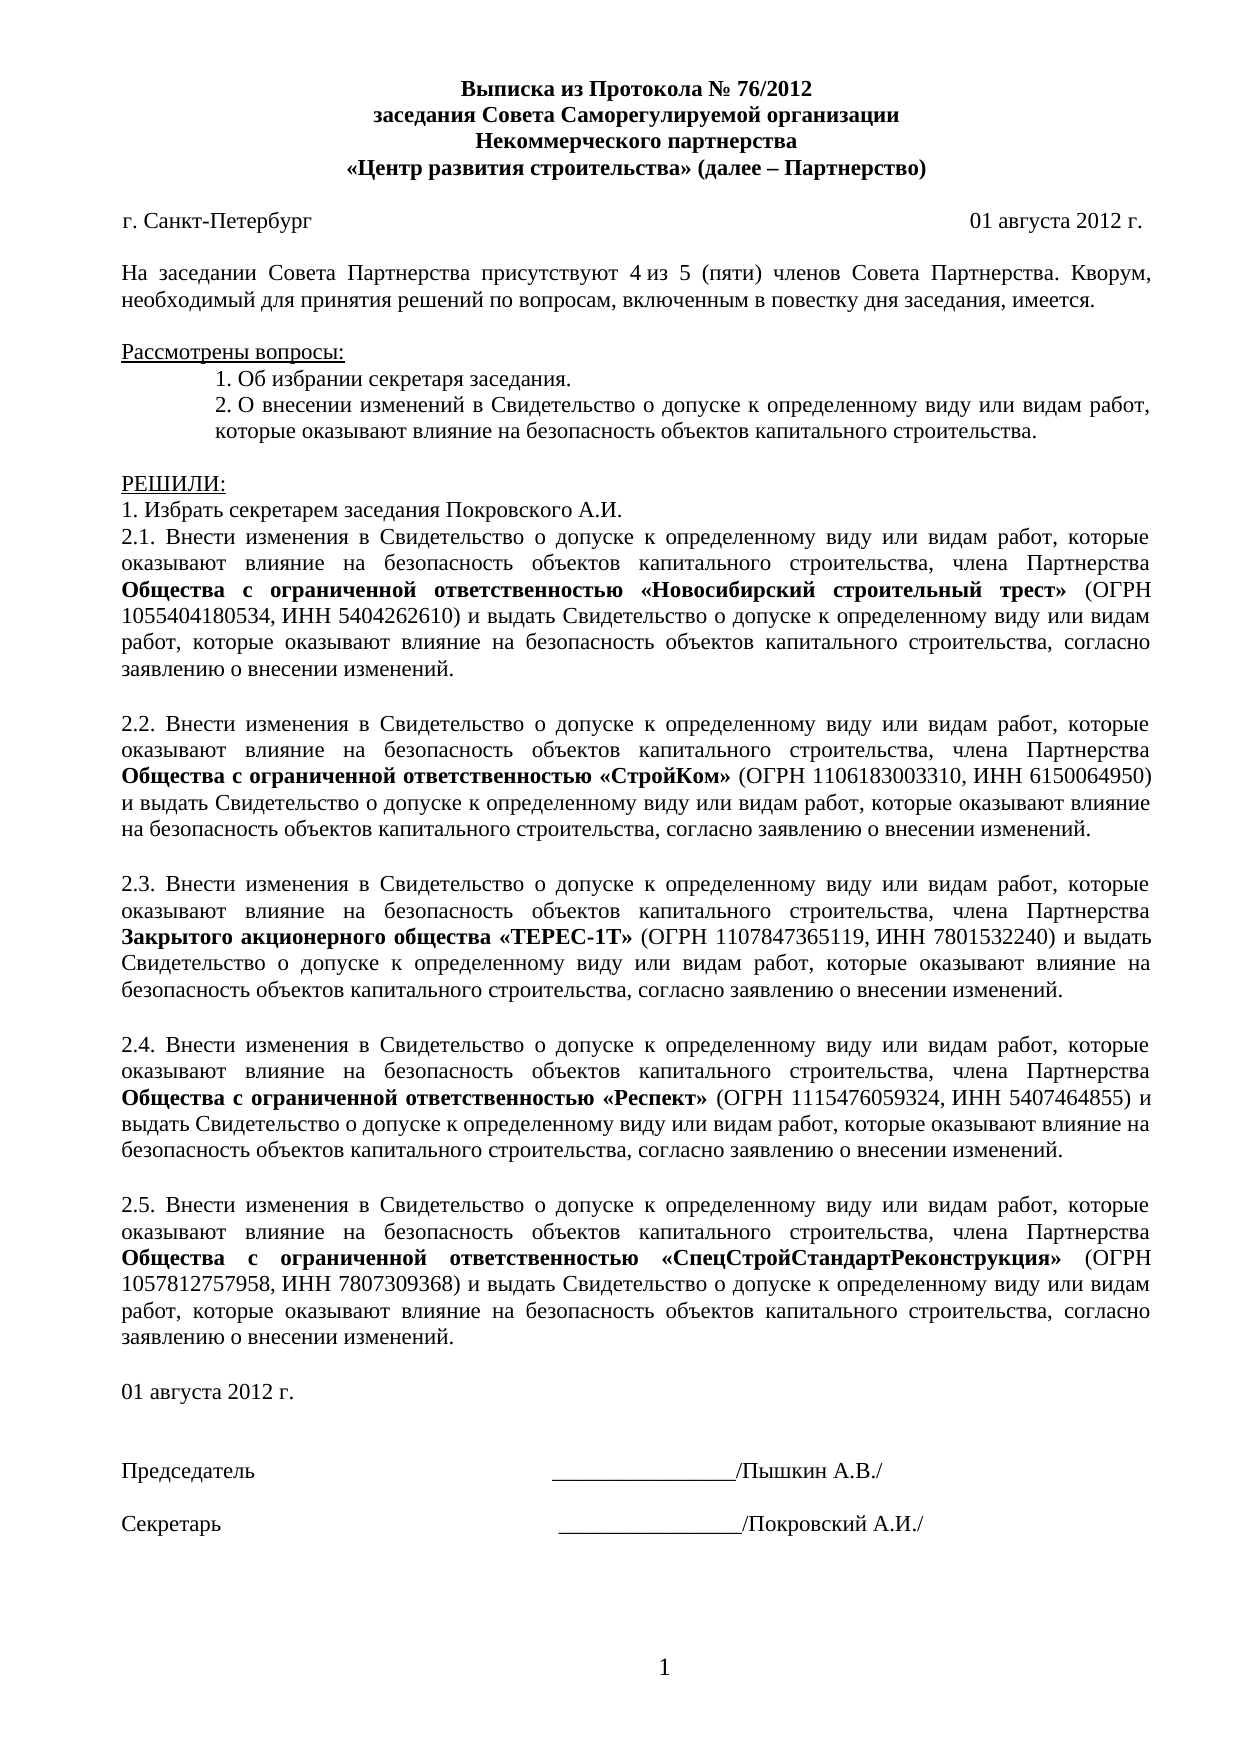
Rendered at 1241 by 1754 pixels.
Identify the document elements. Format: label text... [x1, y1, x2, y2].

table_header г. Санкт-Петербург [111, 207, 632, 233]
text 2.5. Внести изменения в Свидетельство о допуске к определенному виду или видам работ, которые оказывают влияние на безопасность объектов капитального строительства, члена Партнерства Общества с ограниченной ответственностью «СпецСтройСтандартРеконструкция» (ОГРН 1057812757958, ИНН 7807309368) и выдать Свидетельство о допуске к определенному виду или видам работ, которые оказывают влияние на безопасность объектов капитального строительства, согласно заявлению о внесении изменений. [121, 1191, 1152, 1349]
table_header 01 августа 2012 г. [633, 207, 1154, 233]
text заседания Совета Саморегулируемой организации [121, 101, 1152, 128]
text 1. Избрать секретарем заседания Покровского А.И. [121, 497, 1152, 523]
text 1. Об избрании секретаря заседания. [215, 365, 1152, 391]
text Рассмотрены вопросы: [121, 338, 1152, 365]
text Некоммерческого партнерства [121, 128, 1152, 154]
text 2.4. Внести изменения в Свидетельство о допуске к определенному виду или видам работ, которые оказывают влияние на безопасность объектов капитального строительства, члена Партнерства Общества с ограниченной ответственностью «Респект» (ОГРН 1115476059324, ИНН 5407464855) и выдать Свидетельство о допуске к определенному виду или видам работ, которые оказывают влияние на безопасность объектов капитального строительства, согласно заявлению о внесении изменений. [121, 1031, 1152, 1163]
text 01 августа 2012 г. [121, 1378, 1152, 1404]
text «Центр развития строительства» (далее – Партнерство) [121, 154, 1152, 180]
text На заседании Совета Партнерства присутствуют 4 из 5 (пяти) членов Совета Партнерства. Кворум, необходимый для принятия решений по вопросам, включенным в повестку дня заседания, имеется. [121, 259, 1152, 312]
text 2.2. Внести изменения в Свидетельство о допуске к определенному виду или видам работ, которые оказывают влияние на безопасность объектов капитального строительства, члена Партнерства Общества с ограниченной ответственностью «СтройКом» (ОГРН 1106183003310, ИНН 6150064950) и выдать Свидетельство о допуске к определенному виду или видам работ, которые оказывают влияние на безопасность объектов капитального строительства, согласно заявлению о внесении изменений. [121, 710, 1152, 842]
text Секретарь ________________/Покровский А.И./ [121, 1510, 1152, 1536]
text 2.3. Внести изменения в Свидетельство о допуске к определенному виду или видам работ, которые оказывают влияние на безопасность объектов капитального строительства, члена Партнерства Закрытого акционерного общества «ТЕРЕС-1Т» (ОГРН 1107847365119, ИНН 7801532240) и выдать Свидетельство о допуске к определенному виду или видам работ, которые оказывают влияние на безопасность объектов капитального строительства, согласно заявлению о внесении изменений. [121, 870, 1152, 1002]
text 2.1. Внести изменения в Свидетельство о допуске к определенному виду или видам работ, которые оказывают влияние на безопасность объектов капитального строительства, члена Партнерства Общества с ограниченной ответственностью «Новосибирский строительный трест» (ОГРН 1055404180534, ИНН 5404262610) и выдать Свидетельство о допуске к определенному виду или видам работ, которые оказывают влияние на безопасность объектов капитального строительства, согласно заявлению о внесении изменений. [121, 523, 1152, 681]
text РЕШИЛИ: [121, 470, 1152, 497]
text Председатель ________________/Пышкин А.В./ [121, 1457, 1152, 1484]
text Выписка из Протокола № 76/2012 [121, 75, 1152, 101]
text 2. О внесении изменений в Свидетельство о допуске к определенному виду или видам работ, которые оказывают влияние на безопасность объектов капитального строительства. [215, 391, 1152, 444]
